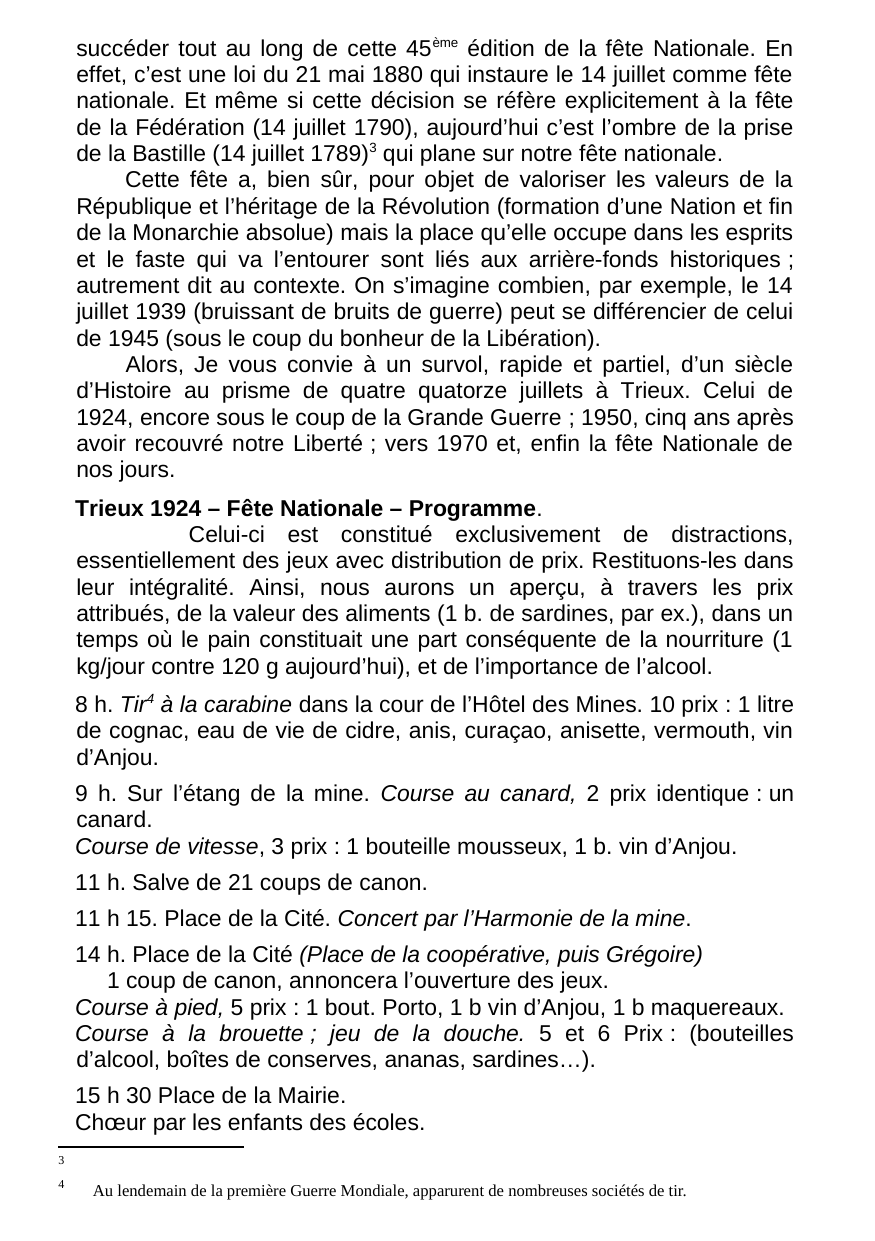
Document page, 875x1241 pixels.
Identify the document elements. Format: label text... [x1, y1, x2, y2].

text Alors, Je vous convie à un survol, rapide et partiel, d’un siècle d’Histoire au prisme de quatre quatorze juillets à Trieux. Celui de 1924, encore sous le coup de la Grande Guerre ; 1950, cinq ans après avoir recouvré notre Liberté ; vers 1970 et, enfin la fête Nationale de nos jours. [75, 351, 794, 483]
text 9 h. Sur l’étang de la mine. Course au canard, 2 prix identique : un canard. [75, 780, 794, 833]
text 11 h 15. Place de la Cité. Concert par l’Harmonie de la mine. [75, 905, 794, 931]
text Course à la brouette ; jeu de la douche. 5 et 6 Prix : (bouteilles d’alcool, boîtes de conserves, ananas, sardines…). [75, 1020, 794, 1072]
text Course à pied, 5 prix : 1 bout. Porto, 1 b vin d’Anjou, 1 b maquereaux. [75, 993, 794, 1020]
text Cette fête a, bien sûr, pour objet de valoriser les valeurs de la République et l’héritage de la Révolution (formation d’une Nation et fin de la Monarchie absolue) mais la place qu’elle occupe dans les esprits et le faste qui va l’entourer sont liés aux arrière-fonds historiques ; autrement dit au contexte. On s’imagine combien, par exemple, le 14 juillet 1939 (bruissant de bruits de guerre) peut se différencier de celui de 1945 (sous le coup du bonheur de la Libération). [75, 166, 794, 351]
text 8 h. Tir à la carabine dans la cour de l’Hôtel des Mines. 10 prix : 1 litre de cognac, eau de vie de cidre, anis, curaçao, anisette, vermouth, vin d’Anjou. [75, 691, 794, 770]
text Course de vitesse, 3 prix : 1 bouteille mousseux, 1 b. vin d’Anjou. [75, 833, 794, 859]
text Celui-ci est constitué exclusivement de distractions, essentiellement des jeux avec distribution de prix. Restituons-les dans leur intégralité. Ainsi, nous aurons un aperçu, à travers les prix attribués, de la valeur des aliments (1 b. de sardines, par ex.), dans un temps où le pain constituait une part conséquente de la nourriture (1 kg/jour contre 120 g aujourd’hui), et de l’importance de l’alcool. [75, 521, 794, 679]
text Chœur par les enfants des écoles. [75, 1108, 794, 1135]
text Trieux 1924 – Fête Nationale – Programme. [75, 495, 794, 521]
text 11 h. Salve de 21 coups de canon. [75, 869, 794, 895]
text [75, 35, 794, 166]
text 1 coup de canon, annoncera l’ouverture des jeux. [75, 967, 794, 993]
text 15 h 30 Place de la Mairie. [75, 1082, 794, 1108]
text 14 h. Place de la Cité (Place de la coopérative, puis Grégoire) [75, 941, 794, 967]
